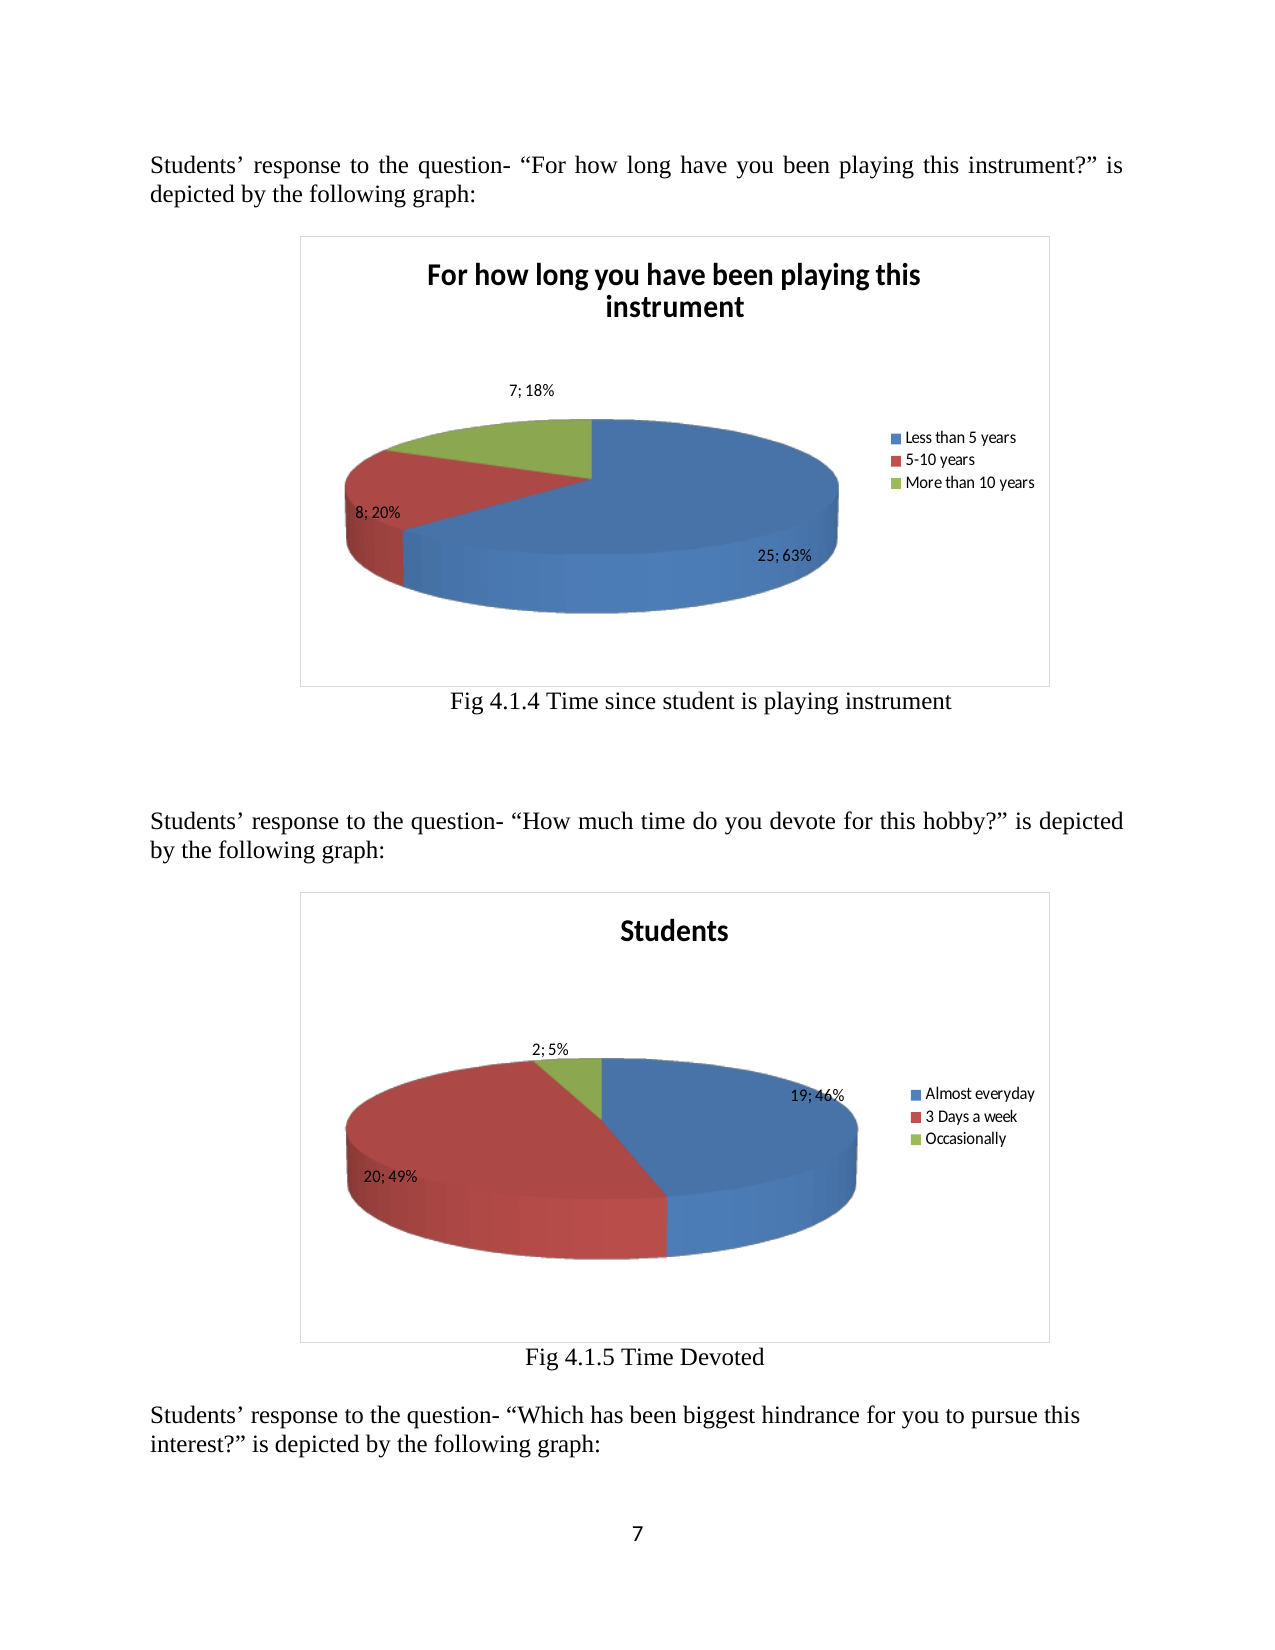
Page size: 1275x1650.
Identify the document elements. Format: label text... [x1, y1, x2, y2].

text Students’ response to the question- “How much time do you devote for this hobby?” is depicted by the following graph: [150, 806, 1125, 864]
list Fig 4.1.4 Time since student is playing instrument [225, 686, 1125, 715]
text Fig 4.1.5 Time Devoted [150, 1342, 1125, 1371]
text Students’ response to the question- “Which has been biggest hindrance for you to pursue this interest?” is depicted by the following graph: [150, 1400, 1125, 1457]
text Students’ response to the question- “For how long have you been playing this instrument?” is depicted by the following graph: [150, 150, 1125, 207]
